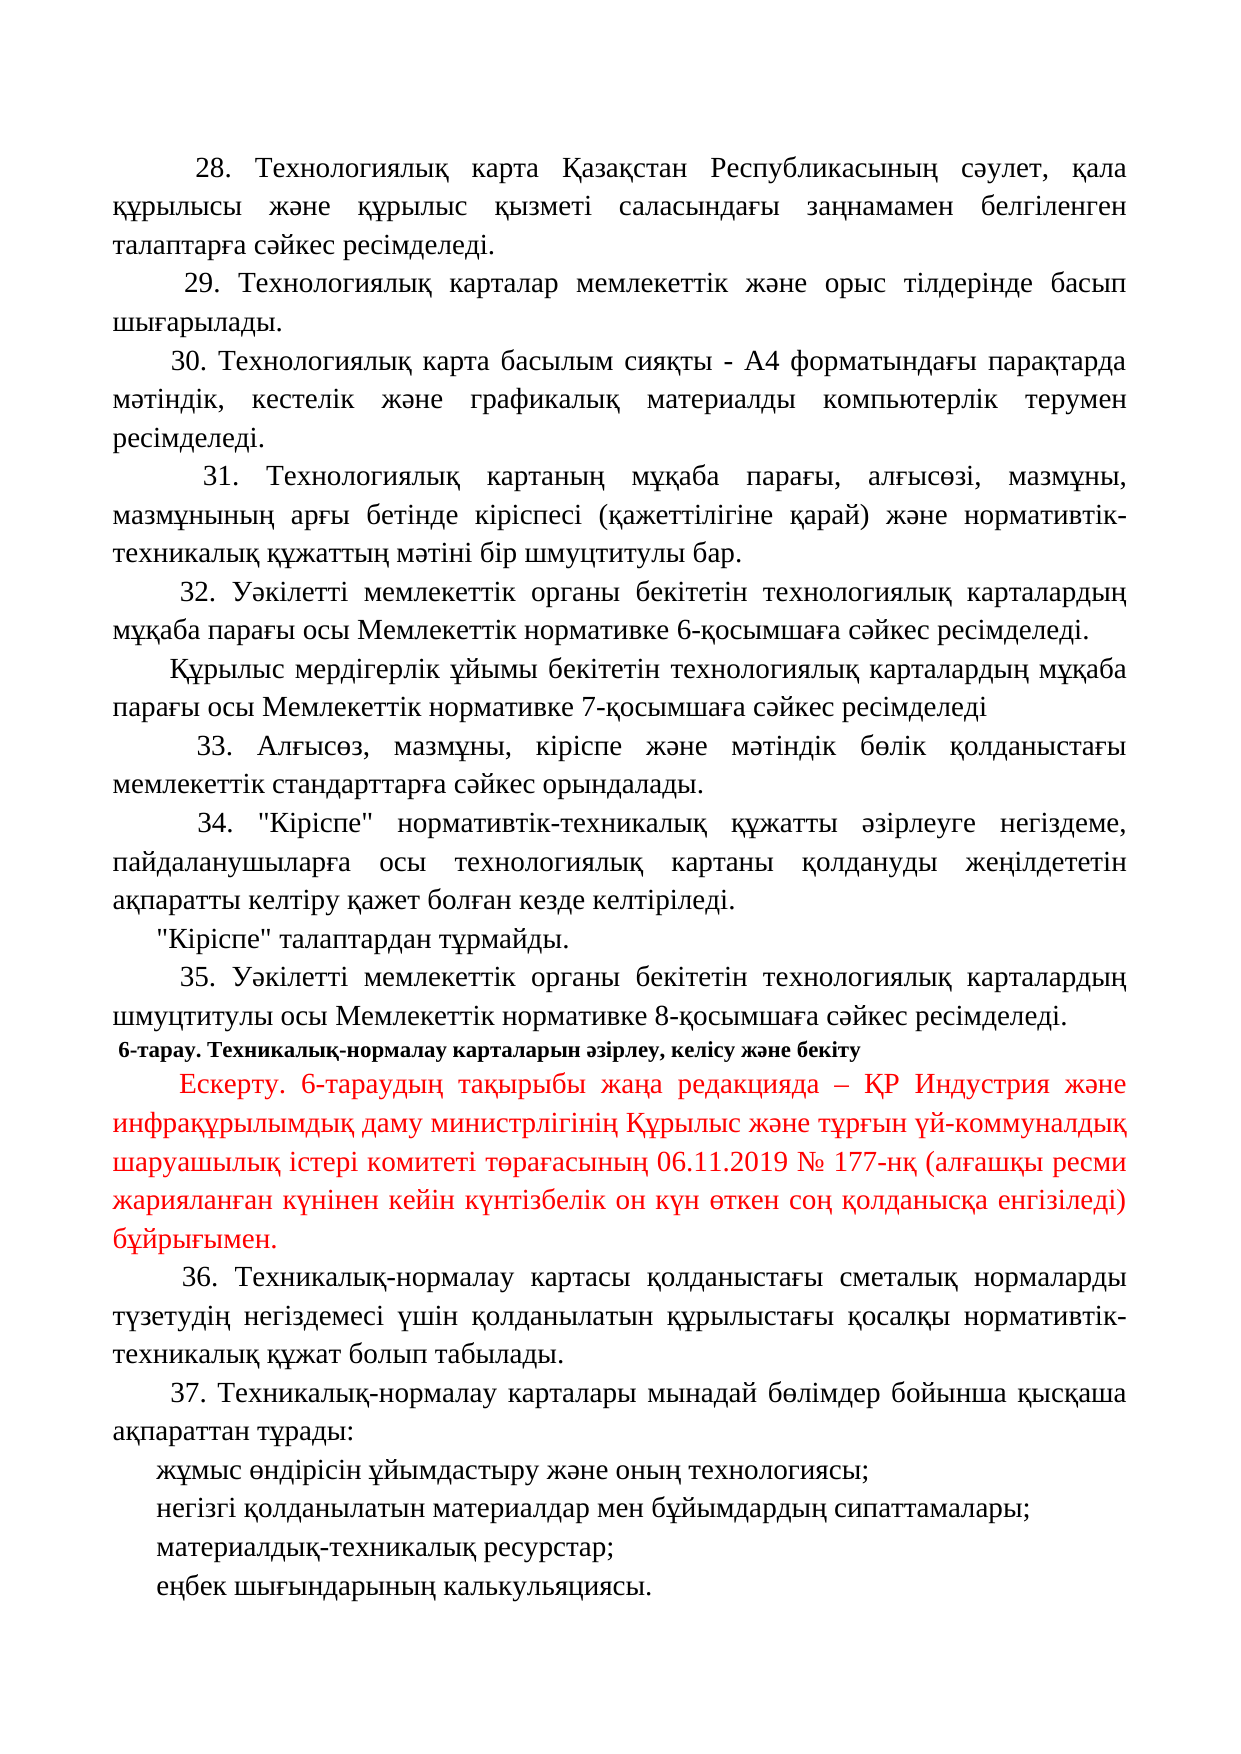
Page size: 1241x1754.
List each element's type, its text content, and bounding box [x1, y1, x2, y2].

text еңбек шығындарының калькульяциясы. [112, 1568, 1128, 1601]
text 34. "Кіріспе" нормативтік-техникалық құжатты әзірлеуге негіздеме, пайдаланушыларға осы технологиялық картаны қолдануды жеңілдететін ақпаратты келтіру қажет болған кезде келтіріледі. [112, 805, 1128, 916]
text Құрылыс мердігерлік ұйымы бекітетін технологиялық карталардың мұқаба парағы осы Мемлекеттік нормативке 7-қосымшаға сәйкес ресімделеді [112, 651, 1128, 723]
text 33. Алғысөз, мазмұны, кіріспе және мәтіндік бөлік қолданыстағы мемлекеттік стандарттарға сәйкес орындалады. [112, 728, 1128, 800]
text материалдық-техникалық ресурстар; [112, 1529, 1128, 1563]
text 30. Технологиялық карта басылым сияқты - А4 форматындағы парақтарда мәтіндік, кестелік және графикалық материалды компьютерлік терумен ресімделеді. [112, 343, 1128, 453]
text негізгі қолданылатын материалдар мен бұйымдардың сипаттамалары; [112, 1491, 1128, 1524]
text 35. Уәкілетті мемлекеттік органы бекітетін технологиялық карталардың шмуцтитулы осы Мемлекеттік нормативке 8-қосымшаға сәйкес ресімделеді. [112, 959, 1128, 1031]
text 32. Уәкілетті мемлекеттік органы бекітетін технологиялық карталардың мұқаба парағы осы Мемлекеттік нормативке 6-қосымшаға сәйкес ресімделеді. [112, 574, 1128, 646]
text 37. Техникалық-нормалау карталары мынадай бөлімдер бойынша қысқаша ақпараттан тұрады: [112, 1375, 1128, 1447]
text 28. Технологиялық карта Қазақстан Республикасының сәулет, қала құрылысы және құрылыс қызметі саласындағы заңнамамен белгіленген талаптарға сәйкес ресімделеді. [112, 150, 1128, 261]
text "Кіріспе" талаптардан тұрмайды. [112, 921, 1128, 954]
text 29. Технологиялық карталар мемлекеттік және орыс тілдерінде басып шығарылады. [112, 266, 1128, 338]
text 6-тарау. Техникалық-нормалау карталарын әзірлеу, келісу және бекіту [112, 1036, 1128, 1063]
text жұмыс өндірісін ұйымдастыру және оның технологиясы; [112, 1452, 1128, 1486]
text 31. Технологиялық картаның мұқаба парағы, алғысөзі, мазмұны, мазмұнының арғы бетінде кіріспесі (қажеттілігіне қарай) және нормативтік-техникалық құжаттың мәтіні бір шмуцтитулы бар. [112, 458, 1128, 569]
text 36. Техникалық-нормалау картасы қолданыстағы сметалық нормаларды түзетудің негіздемесі үшін қолданылатын құрылыстағы қосалқы нормативтік-техникалық құжат болып табылады. [112, 1259, 1128, 1370]
text Ескерту. 6-тараудың тақырыбы жаңа редакцияда – ҚР Индустрия және инфрақұрылымдық даму министрлігінің Құрылыс және тұрғын үй-коммуналдық шаруашылық істері комитеті төрағасының 06.11.2019 № 177-нқ (алғашқы ресми жарияланған күнінен кейін күнтізбелік он күн өткен соң қолданысқа енгізіледі) бұйрығымен. [112, 1067, 1128, 1254]
